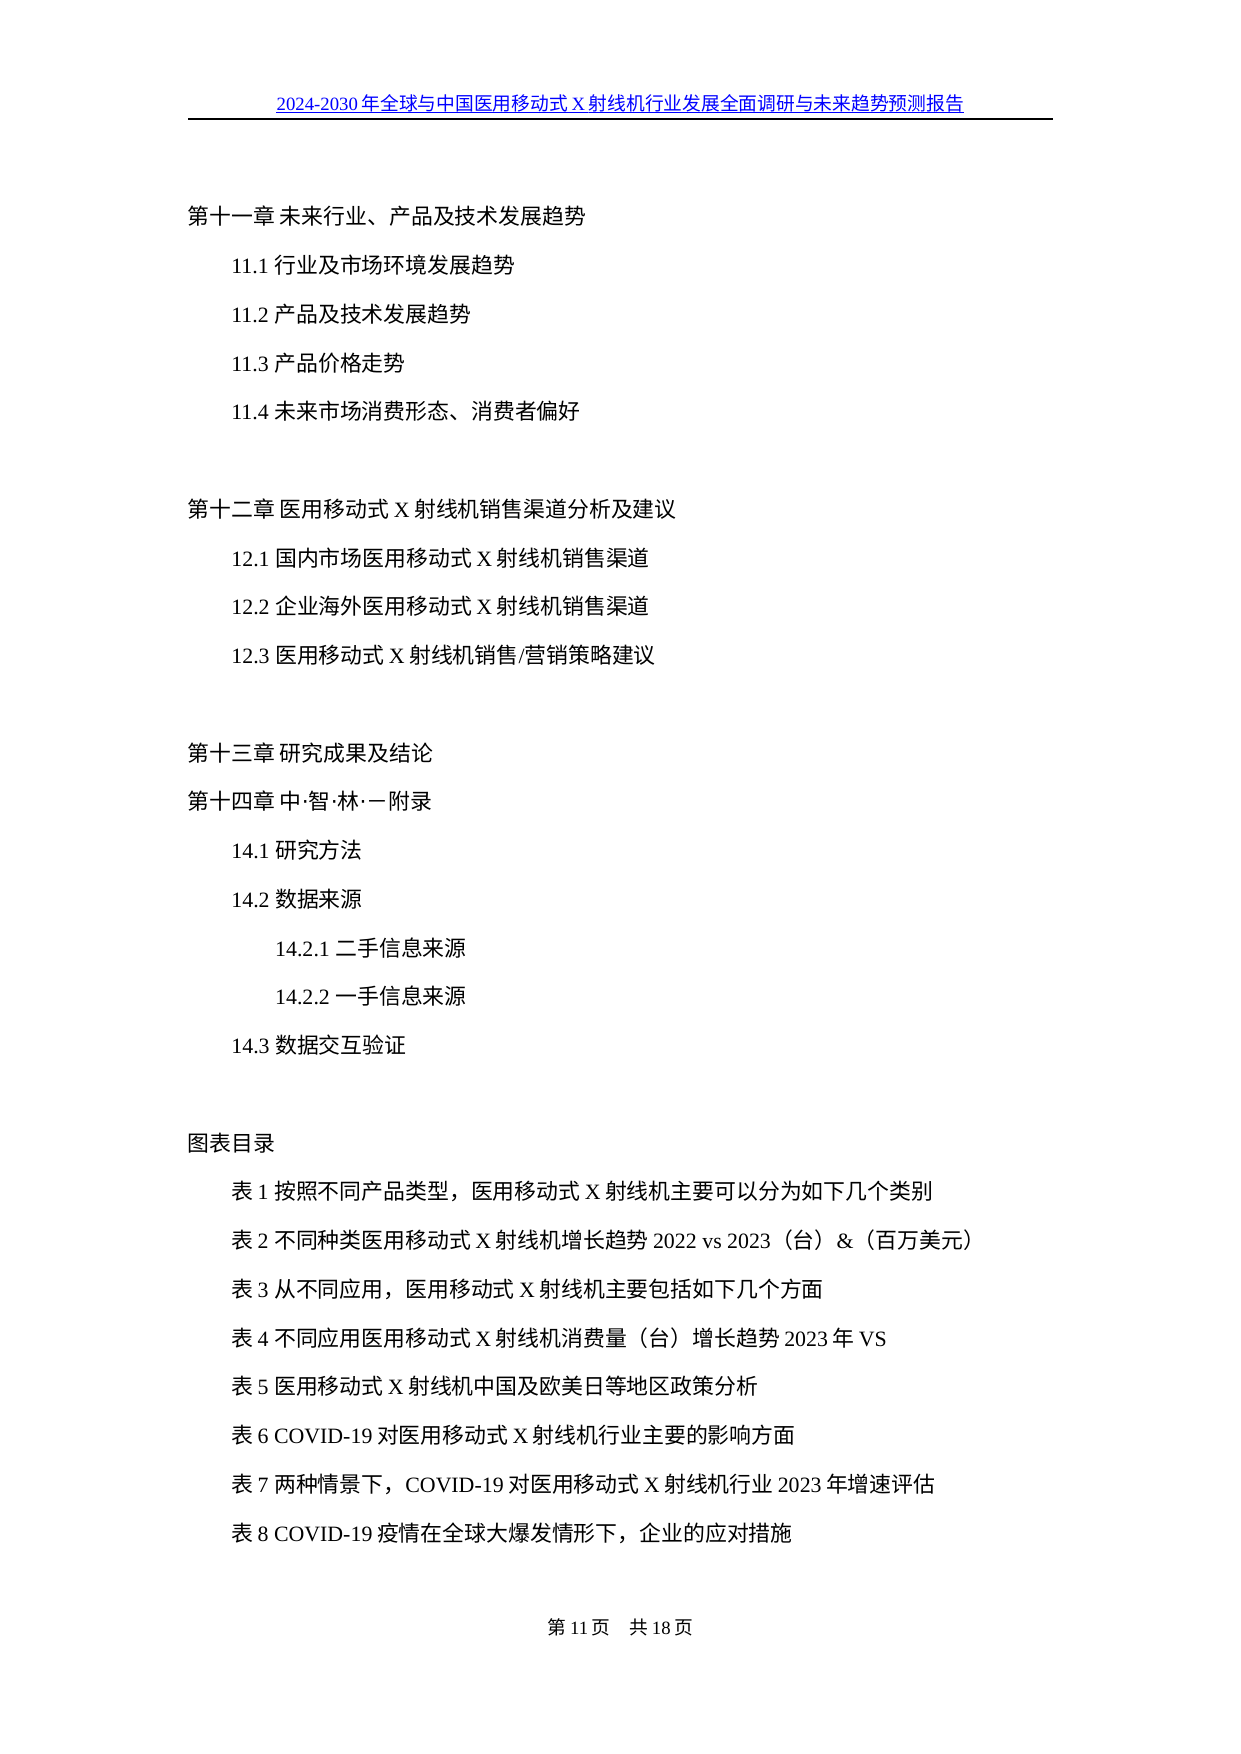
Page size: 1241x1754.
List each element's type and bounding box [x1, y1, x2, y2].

text [187, 150, 1053, 1548]
